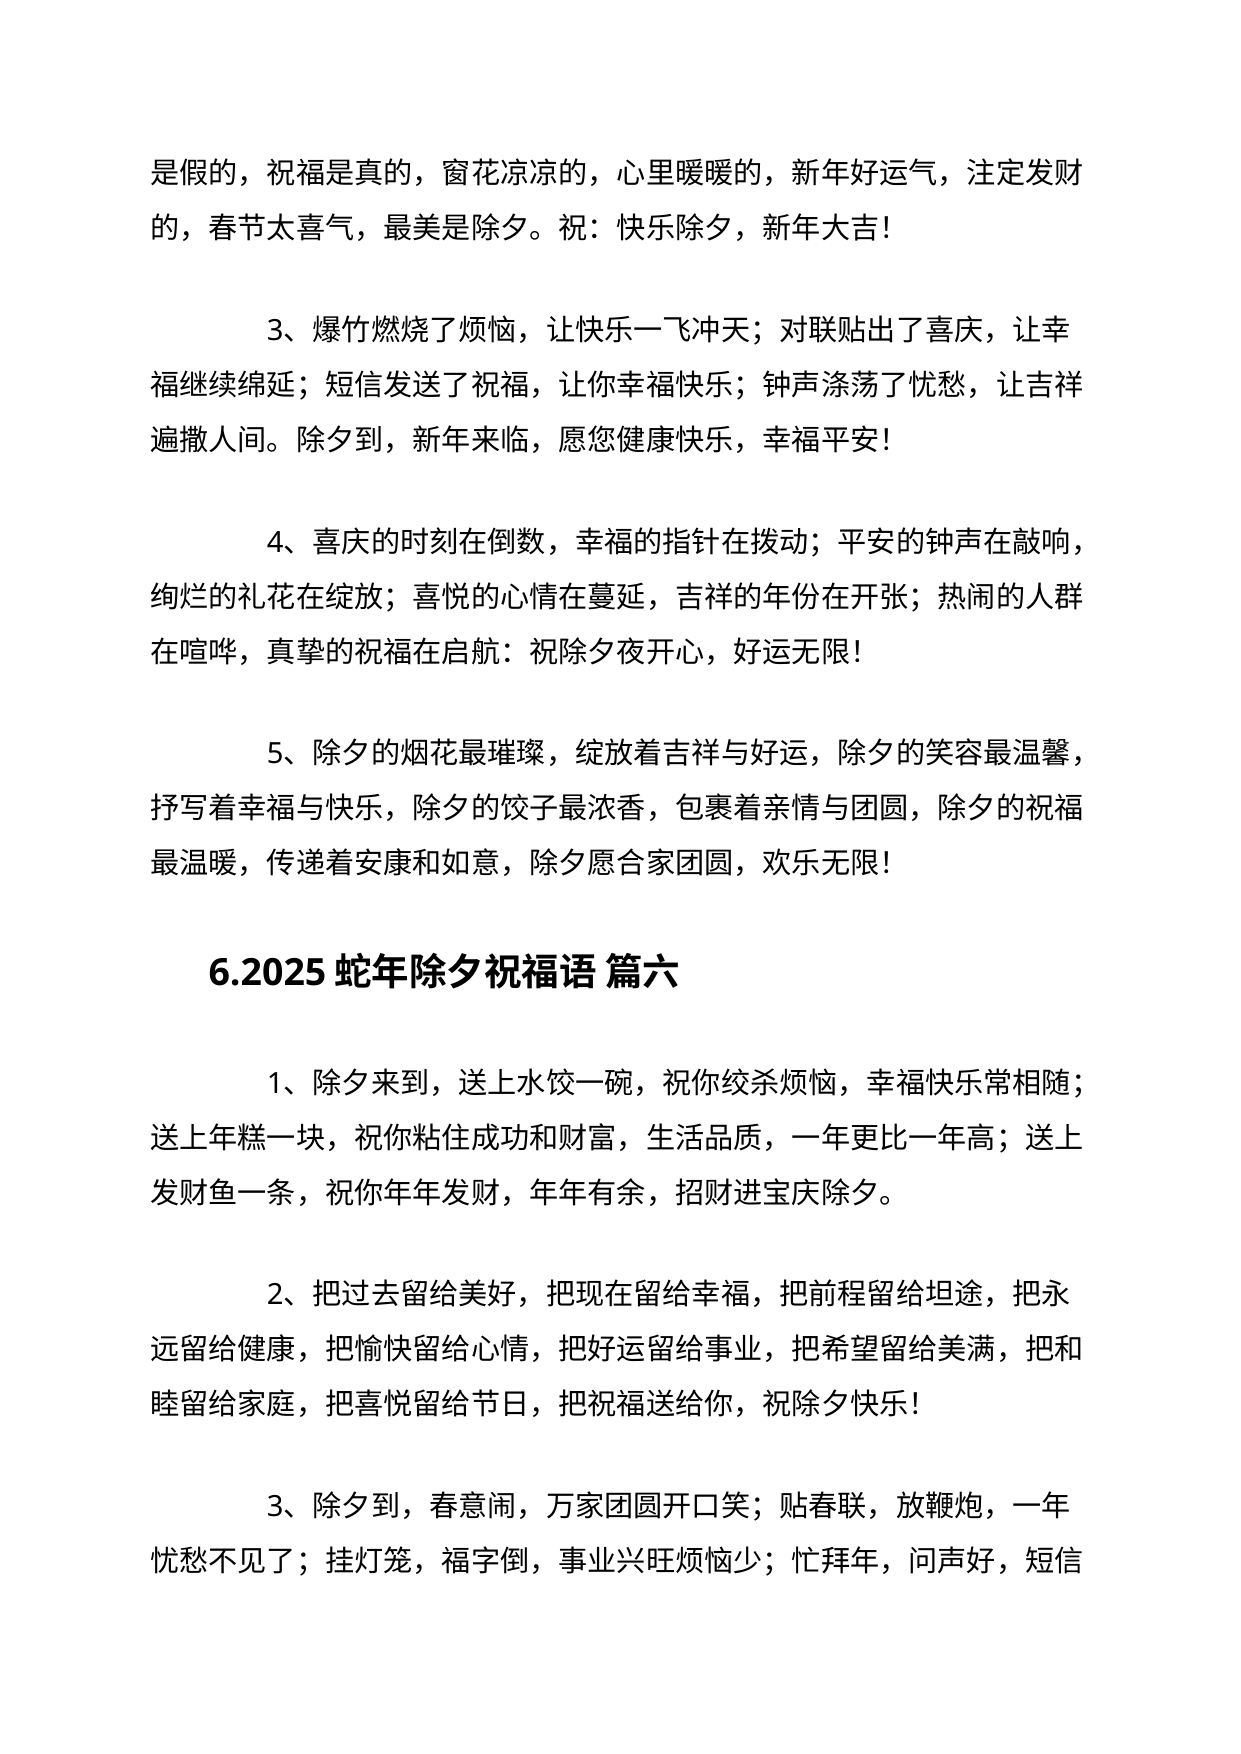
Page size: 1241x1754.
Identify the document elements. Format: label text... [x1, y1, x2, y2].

text 6.2025蛇年除夕祝福语 篇六 [150, 942, 1090, 996]
text 1、除夕来到，送上水饺一碗，祝你绞杀烦恼，幸福快乐常相随；送上年糕一块，祝你粘住成功和财富，生活品质，一年更比一年高；送上发财鱼一条，祝你年年发财，年年有余，招财进宝庆除夕。 [150, 1059, 1090, 1211]
text 2、把过去留给美好，把现在留给幸福，把前程留给坦途，把永远留给健康，把愉快留给心情，把好运留给事业，把希望留给美满，把和睦留给家庭，把喜悦留给节日，把祝福送给你，祝除夕快乐！ [150, 1271, 1090, 1423]
text 5、除夕的烟花最璀璨，绽放着吉祥与好运，除夕的笑容最温馨，抒写着幸福与快乐，除夕的饺子最浓香，包裹着亲情与团圆，除夕的祝福最温暖，传递着安康和如意，除夕愿合家团圆，欢乐无限！ [150, 730, 1090, 882]
text 3、爆竹燃烧了烦恼，让快乐一飞冲天；对联贴出了喜庆，让幸福继续绵延；短信发送了祝福，让你幸福快乐；钟声涤荡了忧愁，让吉祥遍撒人间。除夕到，新年来临，愿您健康快乐，幸福平安！ [150, 307, 1090, 459]
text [150, 1483, 1090, 1580]
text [150, 150, 1090, 247]
text 4、喜庆的时刻在倒数，幸福的指针在拨动；平安的钟声在敲响，绚烂的礼花在绽放；喜悦的心情在蔓延，吉祥的年份在开张；热闹的人群在喧哗，真挚的祝福在启航：祝除夕夜开心，好运无限！ [150, 518, 1090, 671]
